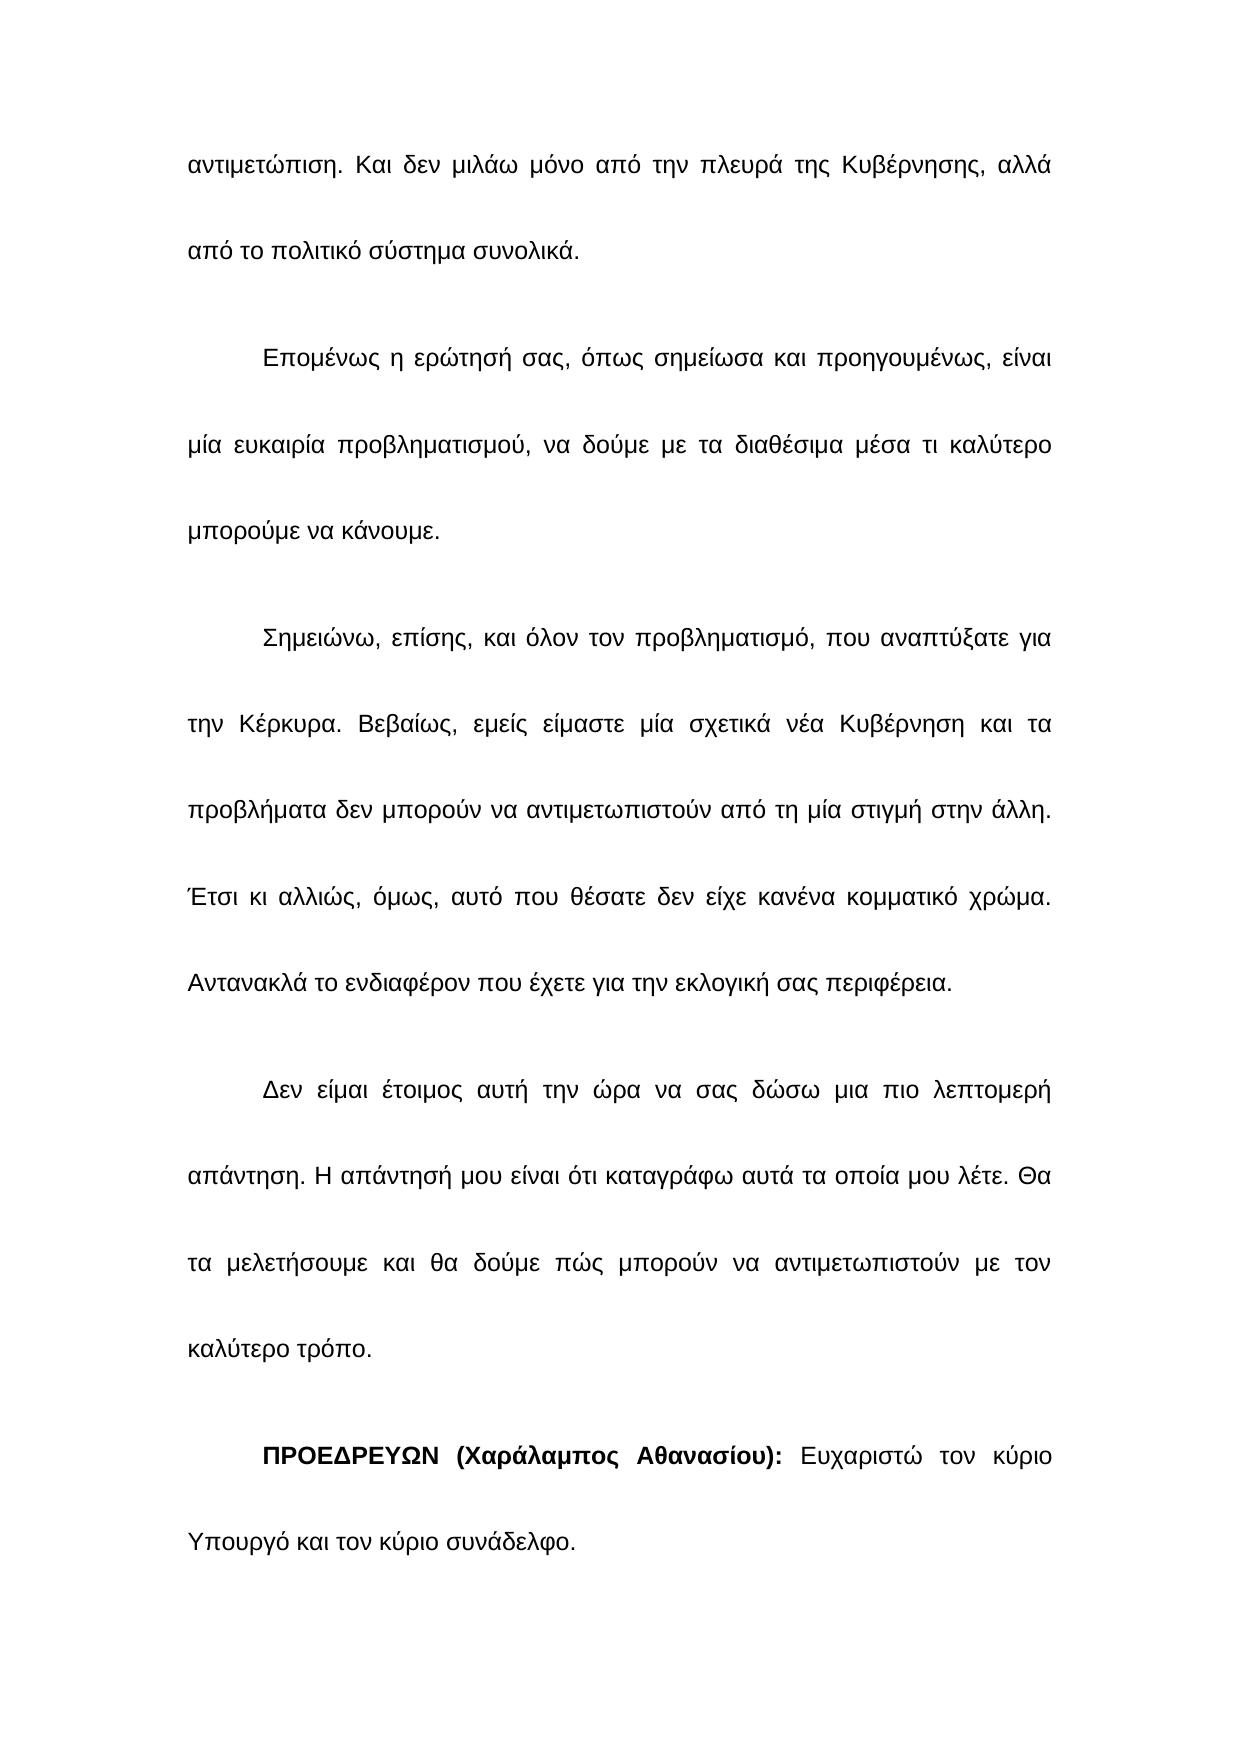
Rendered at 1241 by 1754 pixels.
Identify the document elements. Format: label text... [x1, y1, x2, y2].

text Σημειώνω, επίσης, και όλον τον προβληματισμό, που αναπτύξατε για την Κέρκυρα. Βεβαίως, εμείς είμαστε μία σχετικά νέα Κυβέρνηση και τα προβλήματα δεν μπορούν να αντιμετωπιστούν από τη μία στιγμή στην άλλη. Έτσι κι αλλιώς, όμως, αυτό που θέσατε δεν είχε κανένα κομματικό χρώμα. Αντανακλά το ενδιαφέρον που έχετε για την εκλογική σας περιφέρεια. [187, 623, 1053, 997]
text Επομένως η ερώτησή σας, όπως σημείωσα και προηγουμένως, είναι μία ευκαιρία προβληματισμού, να δούμε με τα διαθέσιμα μέσα τι καλύτερο μπορούμε να κάνουμε. [187, 343, 1053, 544]
text ΠΡΟΕΔΡΕΥΩΝ (Χαράλαμπος Αθανασίου): Ευχαριστώ τον κύριο Υπουργό και τον κύριο συνάδελφο. [187, 1441, 1053, 1556]
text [187, 150, 1053, 265]
text Δεν είμαι έτοιμος αυτή την ώρα να σας δώσω μια πιο λεπτομερή απάντηση. Η απάντησή μου είναι ότι καταγράφω αυτά τα οποία μου λέτε. Θα τα μελετήσουμε και θα δούμε πώς μπορούν να αντιμετωπιστούν με τον καλύτερο τρόπο. [187, 1075, 1053, 1362]
